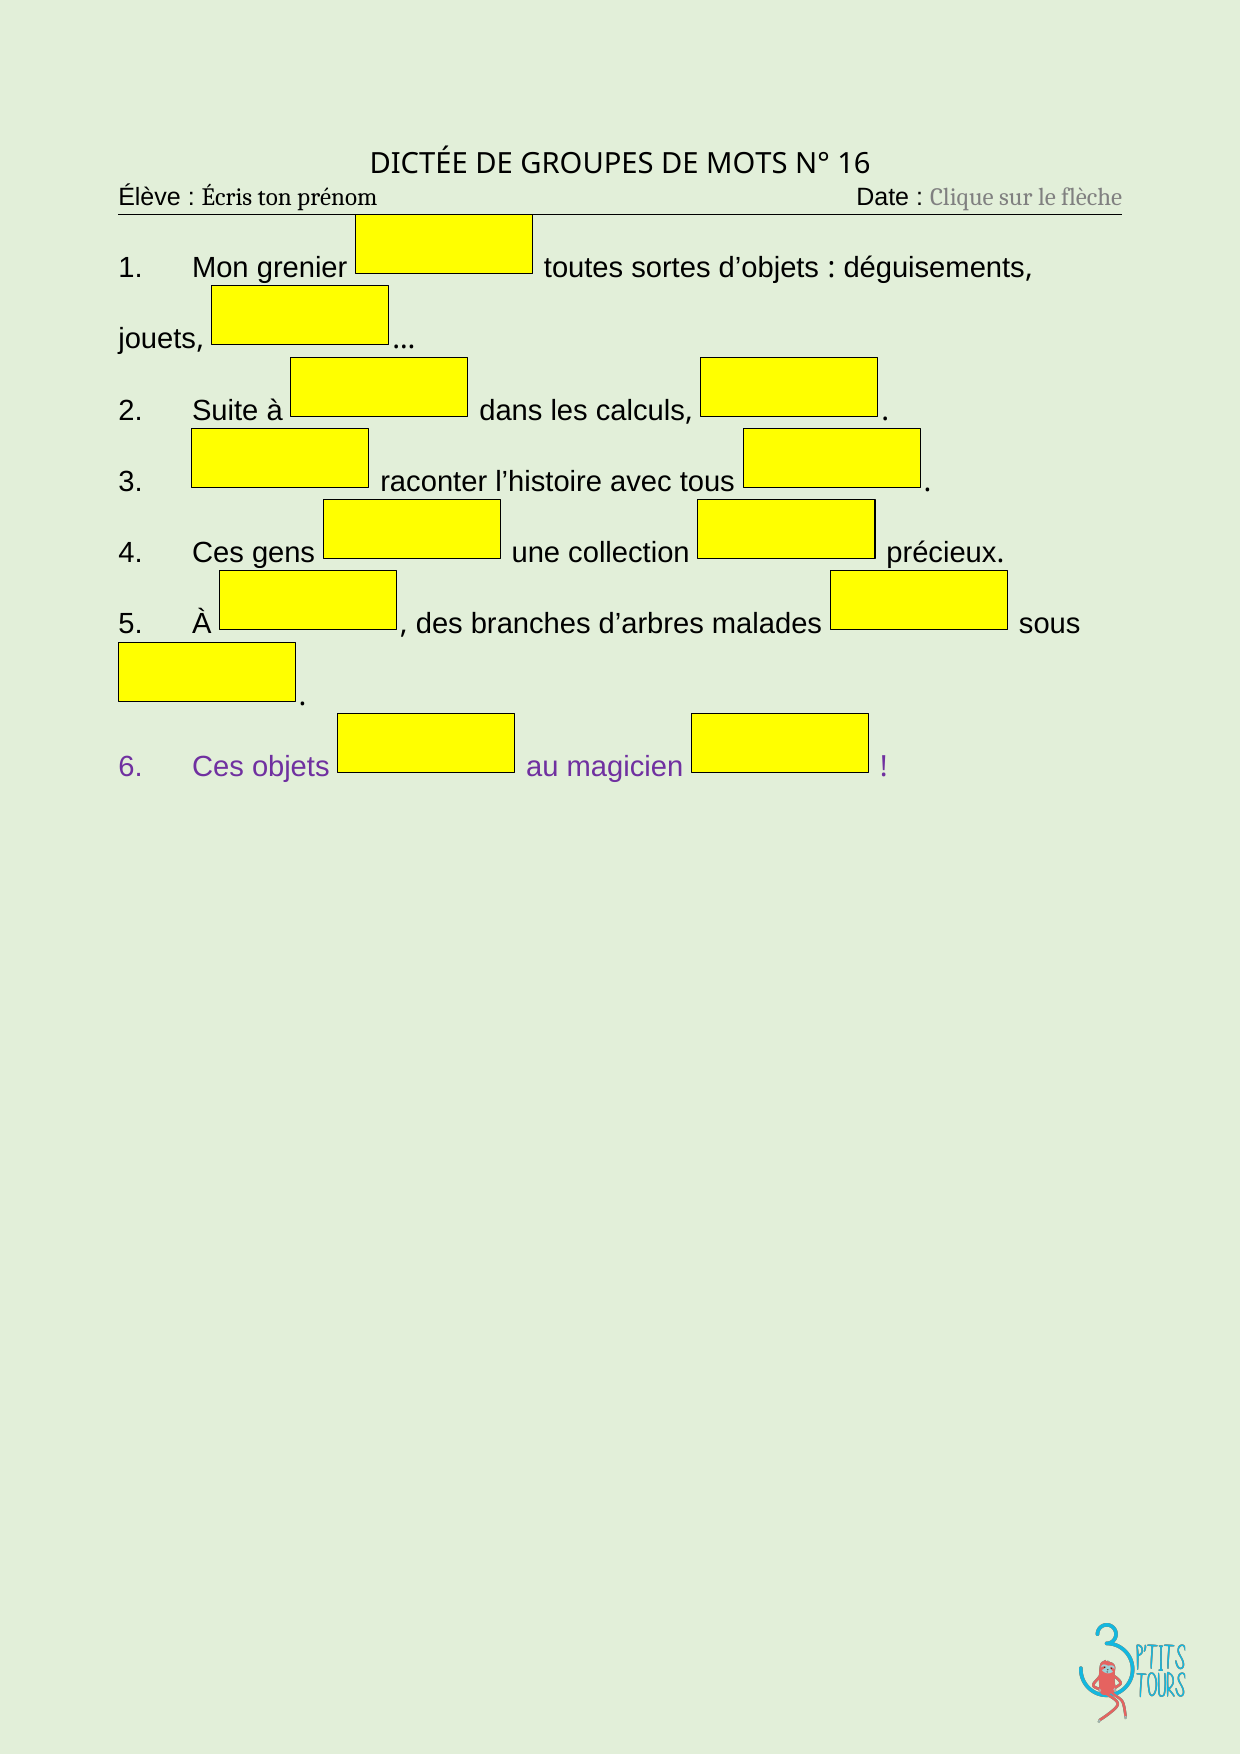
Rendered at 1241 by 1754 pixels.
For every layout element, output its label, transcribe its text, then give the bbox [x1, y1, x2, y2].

list Ces objets au magicien ! [118, 713, 1122, 785]
list Ces gens une collection précieux. [118, 500, 1122, 571]
list Suite à dans les calculs, . [118, 357, 1122, 428]
text DICTÉE DE GROUPES DE MOTS N° 16 [118, 142, 1122, 182]
list Mon grenier toutes sortes d’objets : déguisements, jouets, … [118, 215, 1122, 357]
list À , des branches d’arbres malades sous . [118, 571, 1122, 713]
list raconter l’histoire avec tous . [118, 428, 1122, 500]
text Élève : Date : [118, 182, 1122, 214]
picture [1079, 1623, 1186, 1723]
